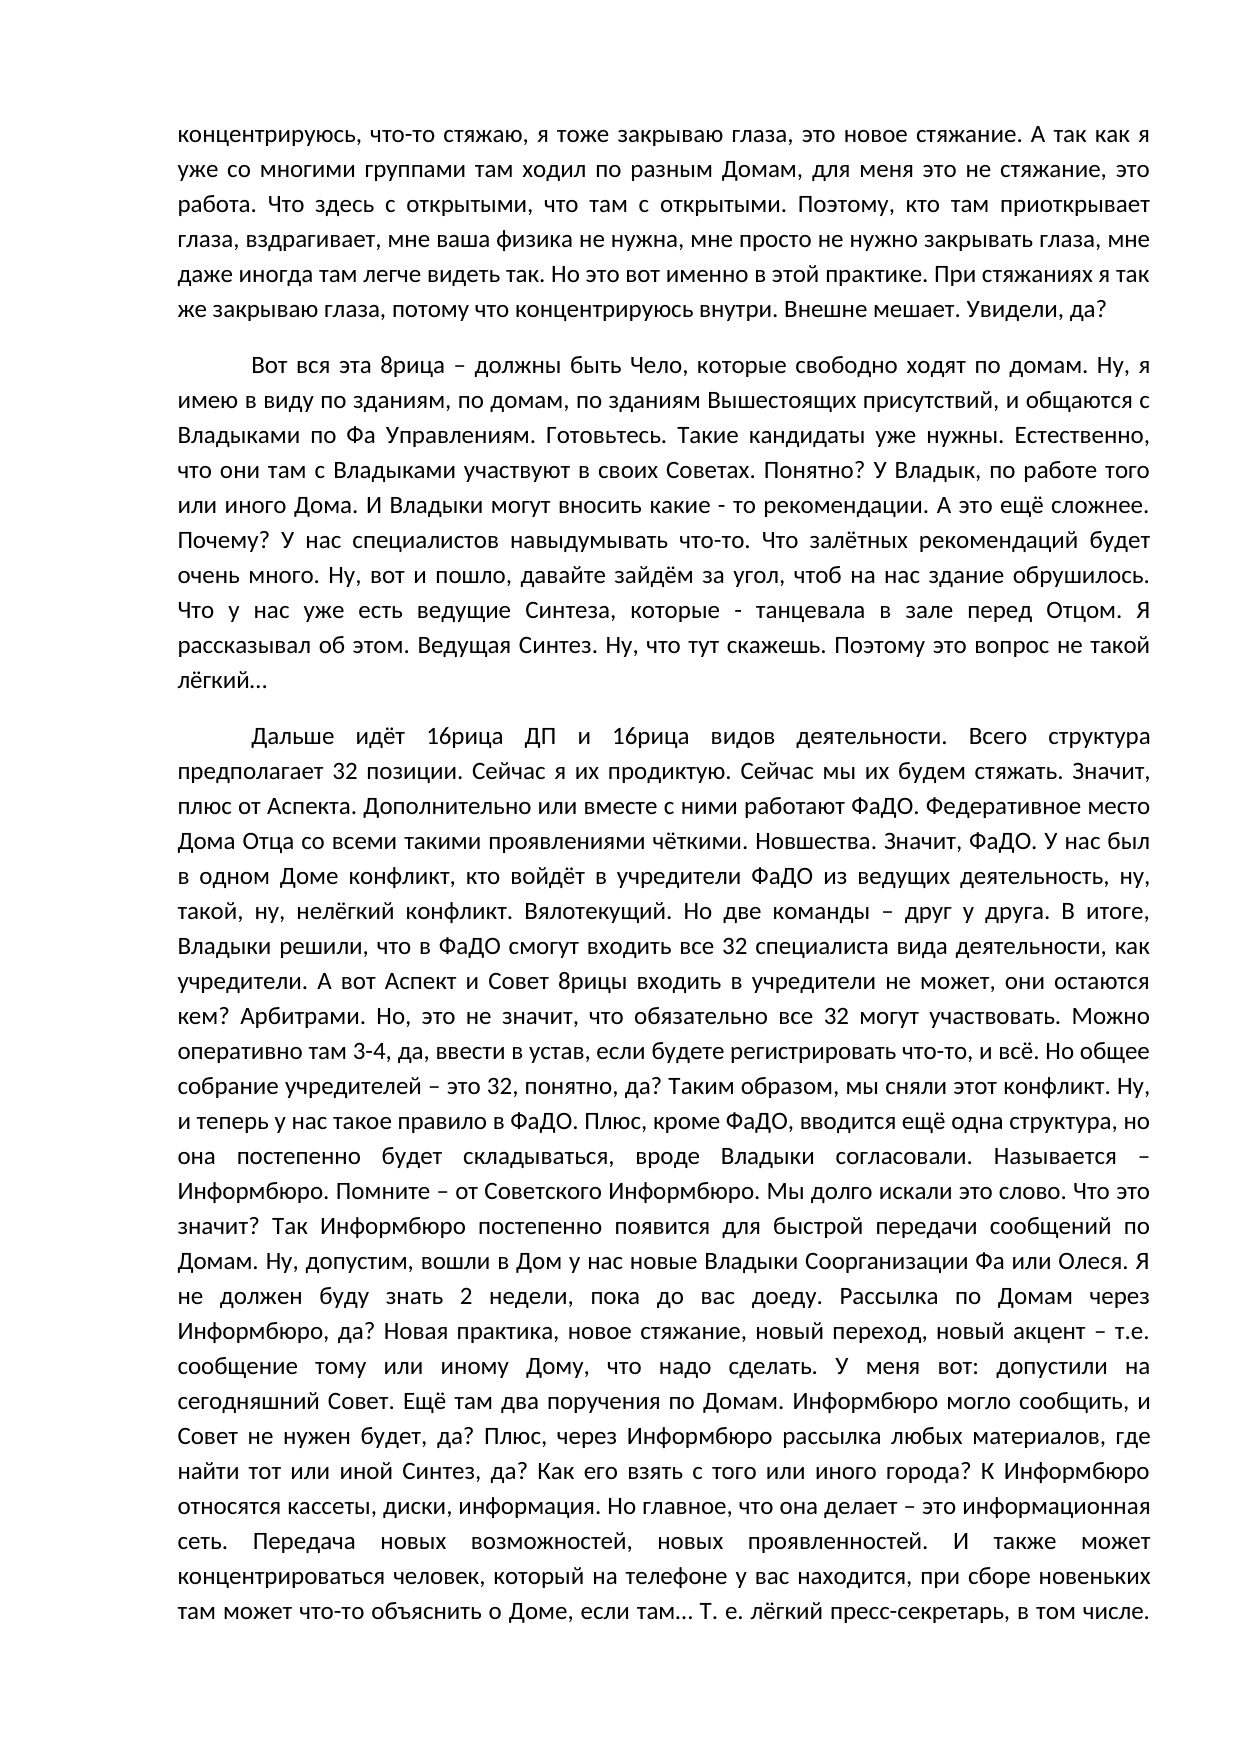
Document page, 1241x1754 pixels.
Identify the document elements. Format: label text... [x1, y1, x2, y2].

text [177, 720, 1152, 1625]
text Вот вся эта 8рица – должны быть Чело, которые свободно ходят по домам. Ну, я имею в виду по зданиям, по домам, по зданиям Вышестоящих присутствий, и общаются с Владыками по Фа Управлениям. Готовьтесь. Такие кандидаты уже нужны. Естественно, что они там с Владыками участвуют в своих Советах. Понятно? У Владык, по работе того или иного Дома. И Владыки могут вносить какие - то рекомендации. А это ещё сложнее. Почему? У нас специалистов навыдумывать что-то. Что залётных рекомендаций будет очень много. Ну, вот и пошло, давайте зайдём за угол, чтоб на нас здание обрушилось. Что у нас уже есть ведущие Синтеза, которые - танцевала в зале перед Отцом. Я рассказывал об этом. Ведущая Синтез. Ну, что тут скажешь. Поэтому это вопрос не такой лёгкий… [177, 349, 1152, 694]
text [177, 118, 1152, 324]
